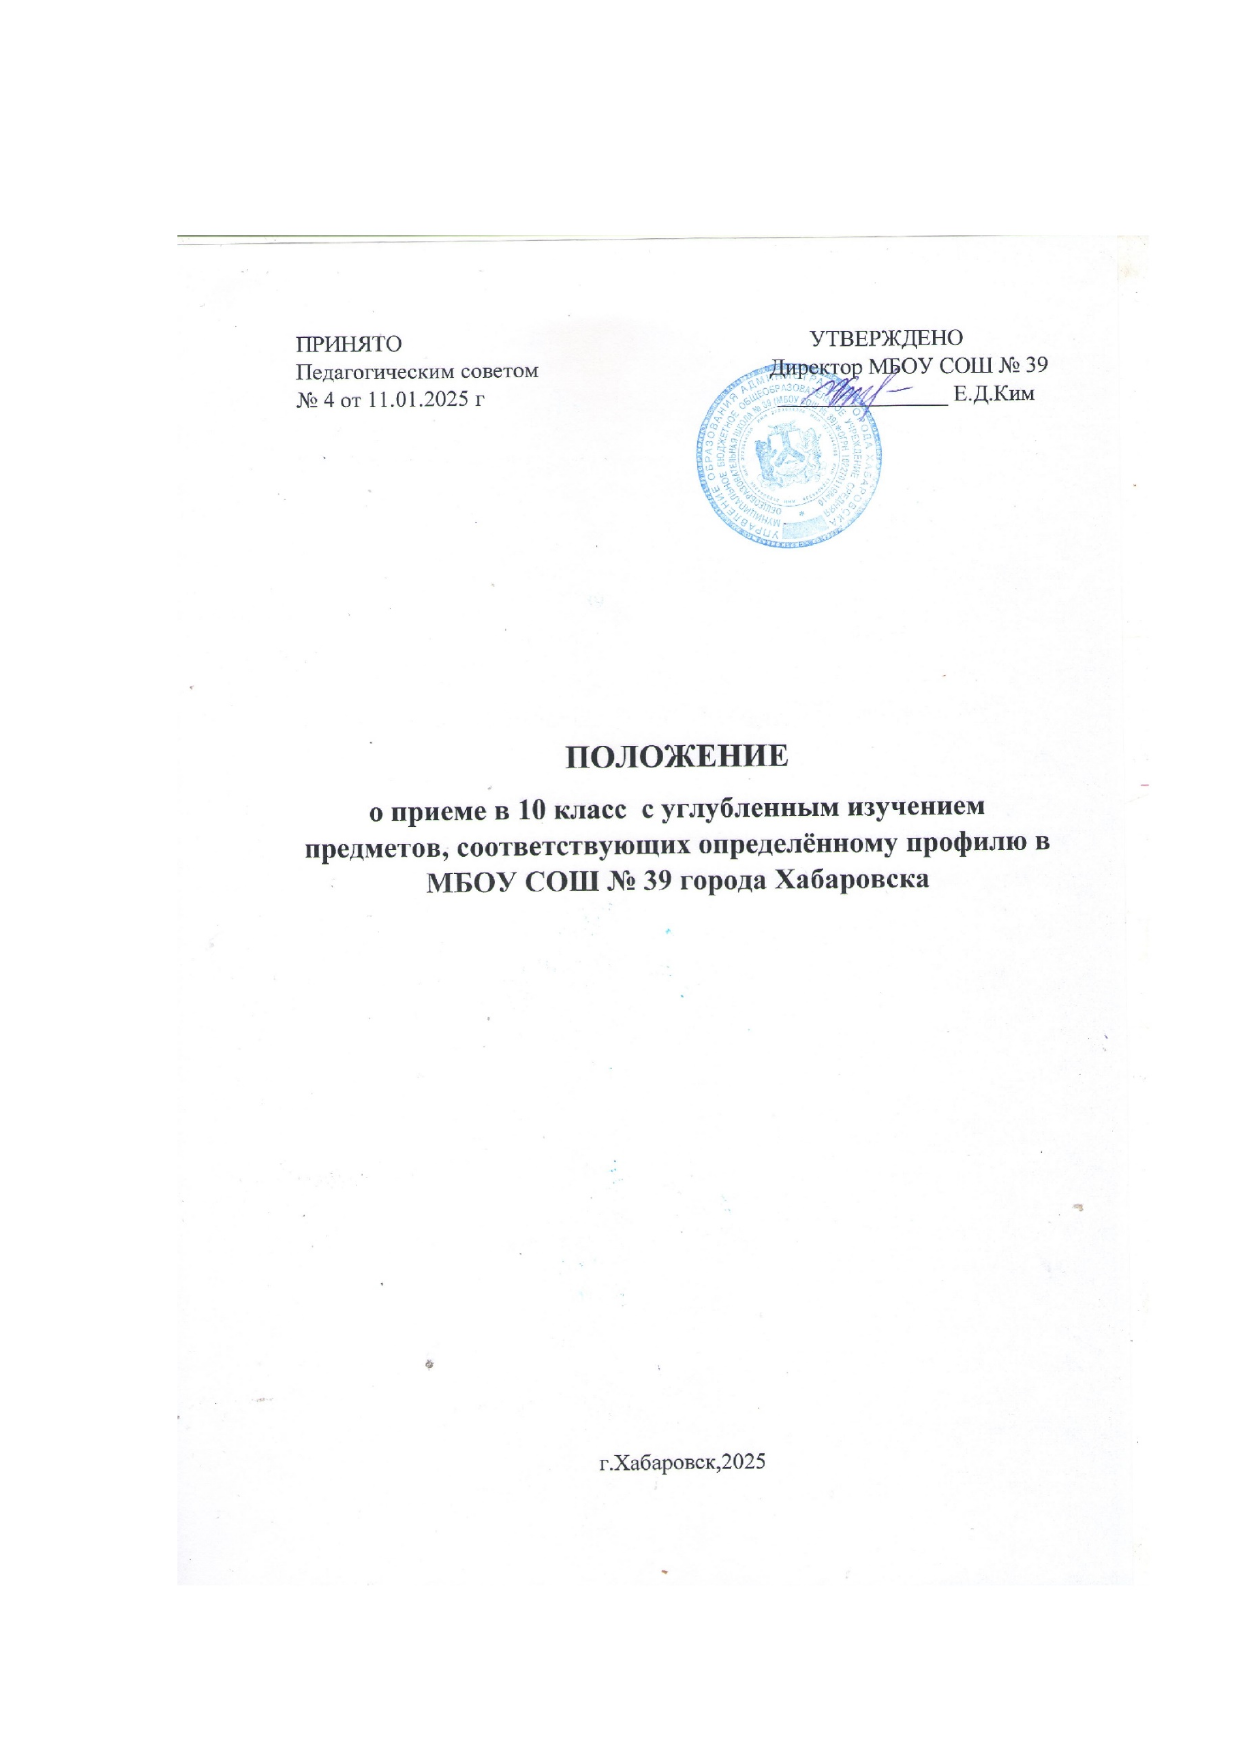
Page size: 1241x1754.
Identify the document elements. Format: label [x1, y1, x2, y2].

picture [177, 118, 1152, 1636]
